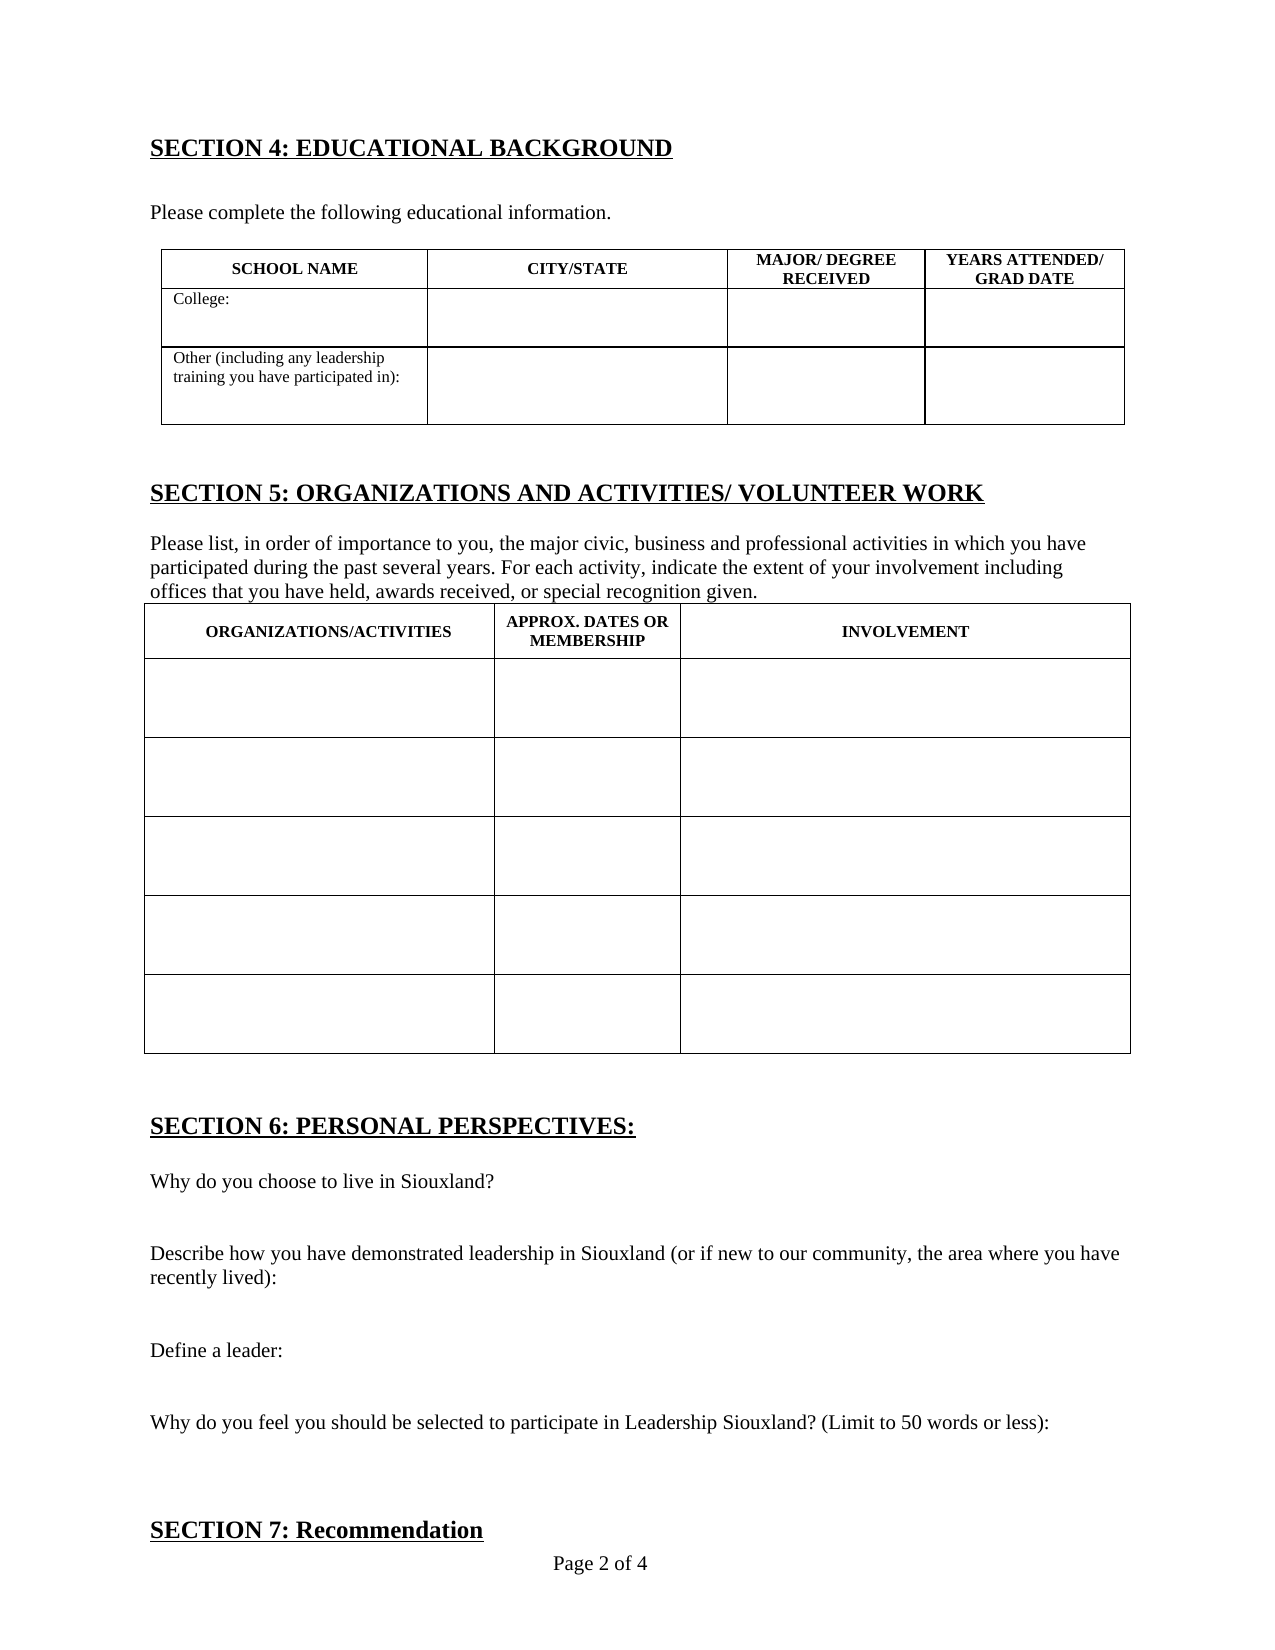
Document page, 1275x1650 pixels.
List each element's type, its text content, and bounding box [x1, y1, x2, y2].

table_header ORGANIZATIONS/ACTIVITIES [145, 604, 494, 658]
table_cell [428, 289, 727, 346]
table_cell [145, 817, 494, 895]
table_cell [495, 975, 680, 1053]
table_header APPROX. DATES OR MEMBERSHIP [495, 604, 680, 658]
text Define a leader: [150, 1337, 1125, 1362]
table_cell [495, 817, 680, 895]
table_header CITY/STATE [428, 250, 727, 288]
table_header YEARS ATTENDED/ GRAD DATE [926, 250, 1124, 288]
table_cell [495, 896, 680, 974]
table_header INVOLVEMENT [681, 604, 1130, 658]
text Please complete the following educational information. [150, 200, 1125, 224]
table_cell [145, 975, 494, 1053]
table_cell [926, 289, 1124, 346]
subtitle SECTION 5: ORGANIZATIONS AND ACTIVITIES/ VOLUNTEER WORK [150, 478, 1125, 507]
text Why do you choose to live in Siouxland? [150, 1169, 1125, 1193]
table_cell [681, 659, 1130, 737]
table_cell College: [162, 289, 427, 346]
table_cell [681, 896, 1130, 974]
text SECTION 6: PERSONAL PERSPECTIVES: [150, 1111, 1125, 1140]
table_cell [681, 975, 1130, 1053]
text Why do you feel you should be selected to participate in Leadership Siouxland? (Limit to 50 words or less): [150, 1410, 1125, 1434]
text SECTION 4: EDUCATIONAL BACKGROUND [150, 133, 1125, 162]
table_cell [728, 289, 924, 346]
table_cell [428, 348, 727, 424]
table_cell [926, 348, 1124, 424]
table_cell [681, 817, 1130, 895]
table_cell Other (including any leadership training you have participated in): [162, 348, 427, 424]
table_cell [681, 738, 1130, 816]
table_cell [495, 738, 680, 816]
text Please list, in order of importance to you, the major civic, business and professional activities in which you have participated during the past several years. For each activity, indicate the extent of your involvement including offices that you have held, awards received, or special recognition given. [150, 531, 1125, 603]
text SECTION 7: Recommendation [150, 1516, 1125, 1544]
table_cell [145, 659, 494, 737]
table_cell [145, 896, 494, 974]
text Describe how you have demonstrated leadership in Siouxland (or if new to our community, the area where you have recently lived): [150, 1241, 1125, 1289]
table_header MAJOR/ DEGREE RECEIVED [728, 250, 924, 288]
table_cell [145, 738, 494, 816]
table_header SCHOOL NAME [162, 250, 427, 288]
table_cell [728, 348, 924, 424]
table_cell [495, 659, 680, 737]
